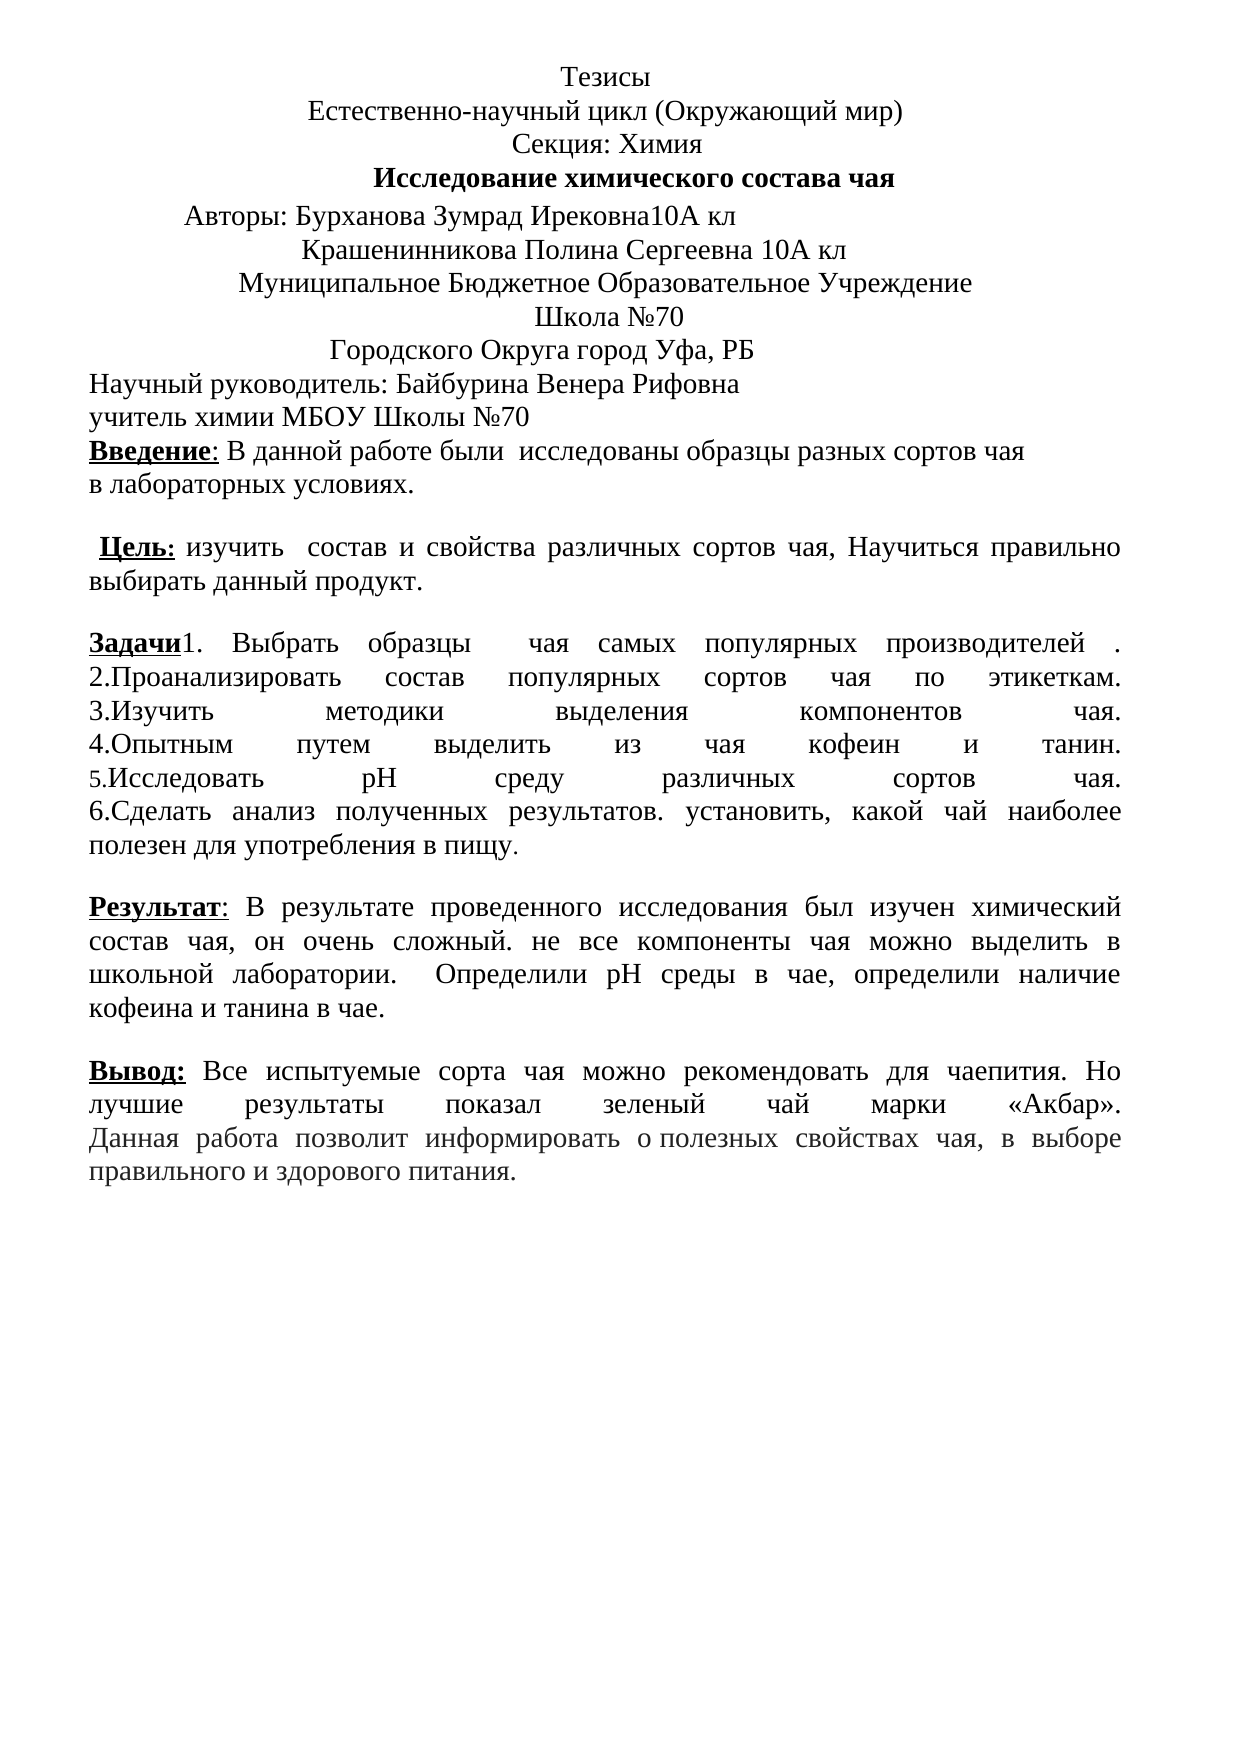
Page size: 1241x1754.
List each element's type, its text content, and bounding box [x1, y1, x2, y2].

text Муниципальное Бюджетное Образовательное Учреждение [89, 265, 1122, 299]
text учитель химии МБОУ Школы №70 [89, 399, 1122, 433]
text Естественно-научный цикл (Окружающий мир) [89, 93, 1122, 126]
text Исследование химического состава чая [89, 160, 1122, 193]
text Вывод: Все испытуемые сорта чая можно рекомендовать для чаепития. Но лучшие результаты показал зеленый чай марки «Акбар». Данная работа позволит информировать о полезных свойствах чая, в выборе правильного и здорового питания. [89, 1053, 1122, 1187]
text Школа №70 [89, 299, 1122, 332]
text Городского Округа город Уфа, РБ [89, 332, 1122, 366]
text Введение: В данной работе были исследованы образцы разных сортов чая в лабораторных условиях. [89, 433, 1122, 500]
text Цель: изучить состав и свойства различных сортов чая, Научиться правильно выбирать данный продукт. [89, 529, 1122, 596]
text Авторы: Бурханова Зумрад Ирековна10А кл [89, 198, 1122, 232]
text Тезисы [89, 59, 1122, 93]
text Крашенинникова Полина Сергеевна 10А кл [89, 232, 1122, 265]
text Секция: Химия [89, 126, 1122, 160]
text Научный руководитель: Байбурина Венера Рифовна [89, 366, 1122, 399]
text Результат: В результате проведенного исследования был изучен химический состав чая, он очень сложный. не все компоненты чая можно выделить в школьной лаборатории. Определили рН среды в чае, определили наличие кофеина и танина в чае. [89, 889, 1122, 1024]
text Задачи1. Выбрать образцы чая самых популярных производителей . 2.Проанализировать состав популярных сортов чая по этикеткам. 3.Изучить методики выделения компонентов чая. 4.Опытным путем выделить из чая кофеин и танин. 5.Исследовать рН среду различных сортов чая. 6.Сделать анализ полученных результатов. установить, какой чай наиболее полезен для употребления в пищу. [89, 626, 1122, 860]
